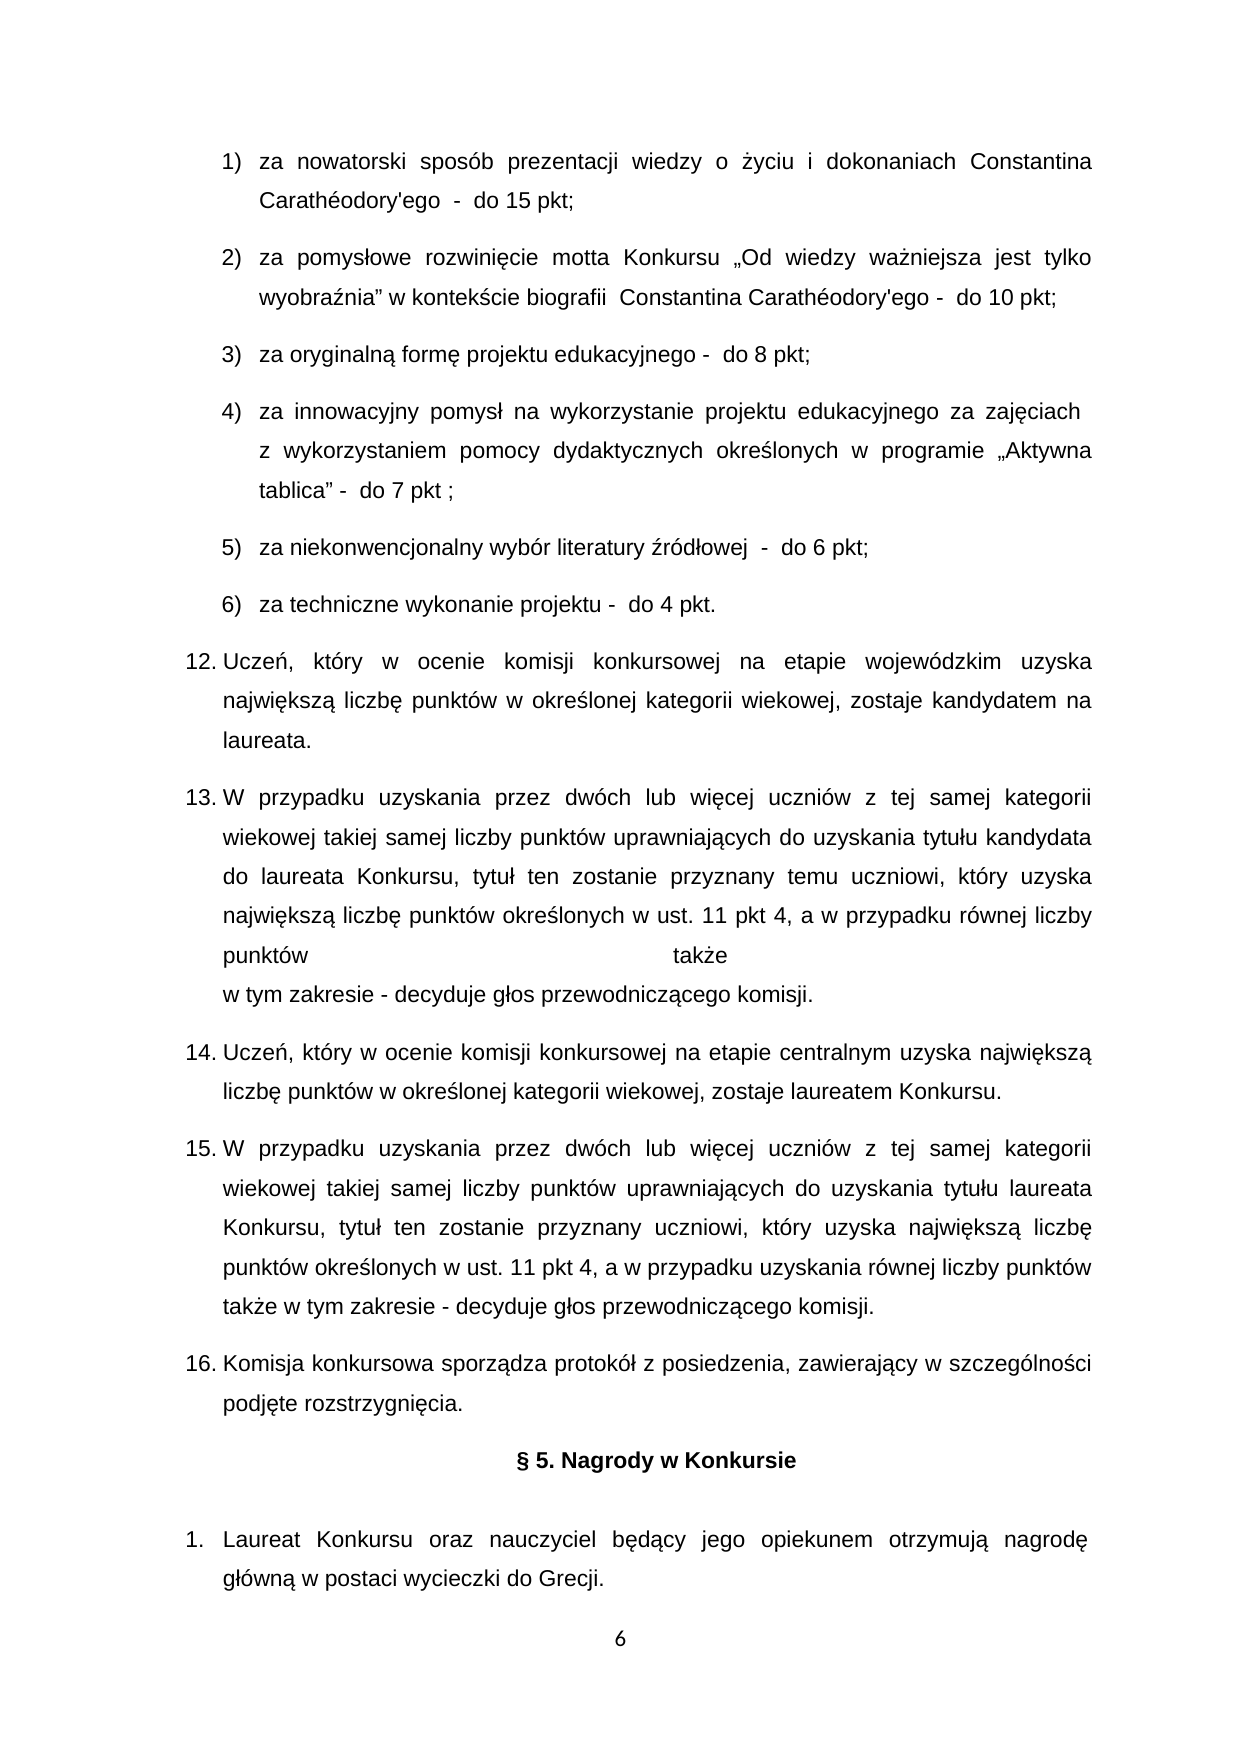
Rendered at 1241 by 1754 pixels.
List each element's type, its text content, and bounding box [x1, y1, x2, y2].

list Laureat Konkursu oraz nauczyciel będący jego opiekunem otrzymują nagrodę główną w postaci wycieczki do Grecji. [185, 1526, 1088, 1591]
text § 5. Nagrody w Konkursie [516, 1447, 1066, 1473]
list Uczeń, który w ocenie komisji konkursowej na etapie centralnym uzyska największą liczbę punktów w określonej kategorii wiekowej, zostaje laureatem Konkursu. [185, 1038, 1093, 1104]
list Komisja konkursowa sporządza protokół z posiedzenia, zawierający w szczególności podjęte rozstrzygnięcia. [185, 1350, 1093, 1416]
list za niekonwencjonalny wybór literatury źródłowej - do 6 pkt; [221, 534, 1093, 560]
list W przypadku uzyskania przez dwóch lub więcej uczniów z tej samej kategorii wiekowej takiej samej liczby punktów uprawniających do uzyskania tytułu laureata Konkursu, tytuł ten zostanie przyznany uczniowi, który uzyska największą liczbę punktów określonych w ust. 11 pkt 4, a w przypadku uzyskania równej liczby punktów także w tym zakresie - decyduje głos przewodniczącego komisji. [185, 1135, 1093, 1319]
list za techniczne wykonanie projektu - do 4 pkt. [221, 591, 1093, 617]
list za oryginalną formę projektu edukacyjnego - do 8 pkt; [221, 341, 1093, 367]
list za nowatorski sposób prezentacji wiedzy o życiu i dokonaniach Constantina Carathéodory'ego - do 15 pkt; [221, 148, 1093, 213]
list W przypadku uzyskania przez dwóch lub więcej uczniów z tej samej kategorii wiekowej takiej samej liczby punktów uprawniających do uzyskania tytułu kandydata do laureata Konkursu, tytuł ten zostanie przyznany temu uczniowi, który uzyska największą liczbę punktów określonych w ust. 11 pkt 4, a w przypadku równej liczby punktów także w tym zakresie - decyduje głos przewodniczącego komisji. [185, 784, 1093, 1008]
list Uczeń, który w ocenie komisji konkursowej na etapie wojewódzkim uzyska największą liczbę punktów w określonej kategorii wiekowej, zostaje kandydatem na laureata. [185, 648, 1093, 753]
list za pomysłowe rozwinięcie motta Konkursu „Od wiedzy ważniejsza jest tylko wyobraźnia” w kontekście biografii Constantina Carathéodory'ego - do 10 pkt; [221, 244, 1093, 310]
list za innowacyjny pomysł na wykorzystanie projektu edukacyjnego za zajęciach z wykorzystaniem pomocy dydaktycznych określonych w programie „Aktywna tablica” - do 7 pkt ; [221, 398, 1093, 503]
